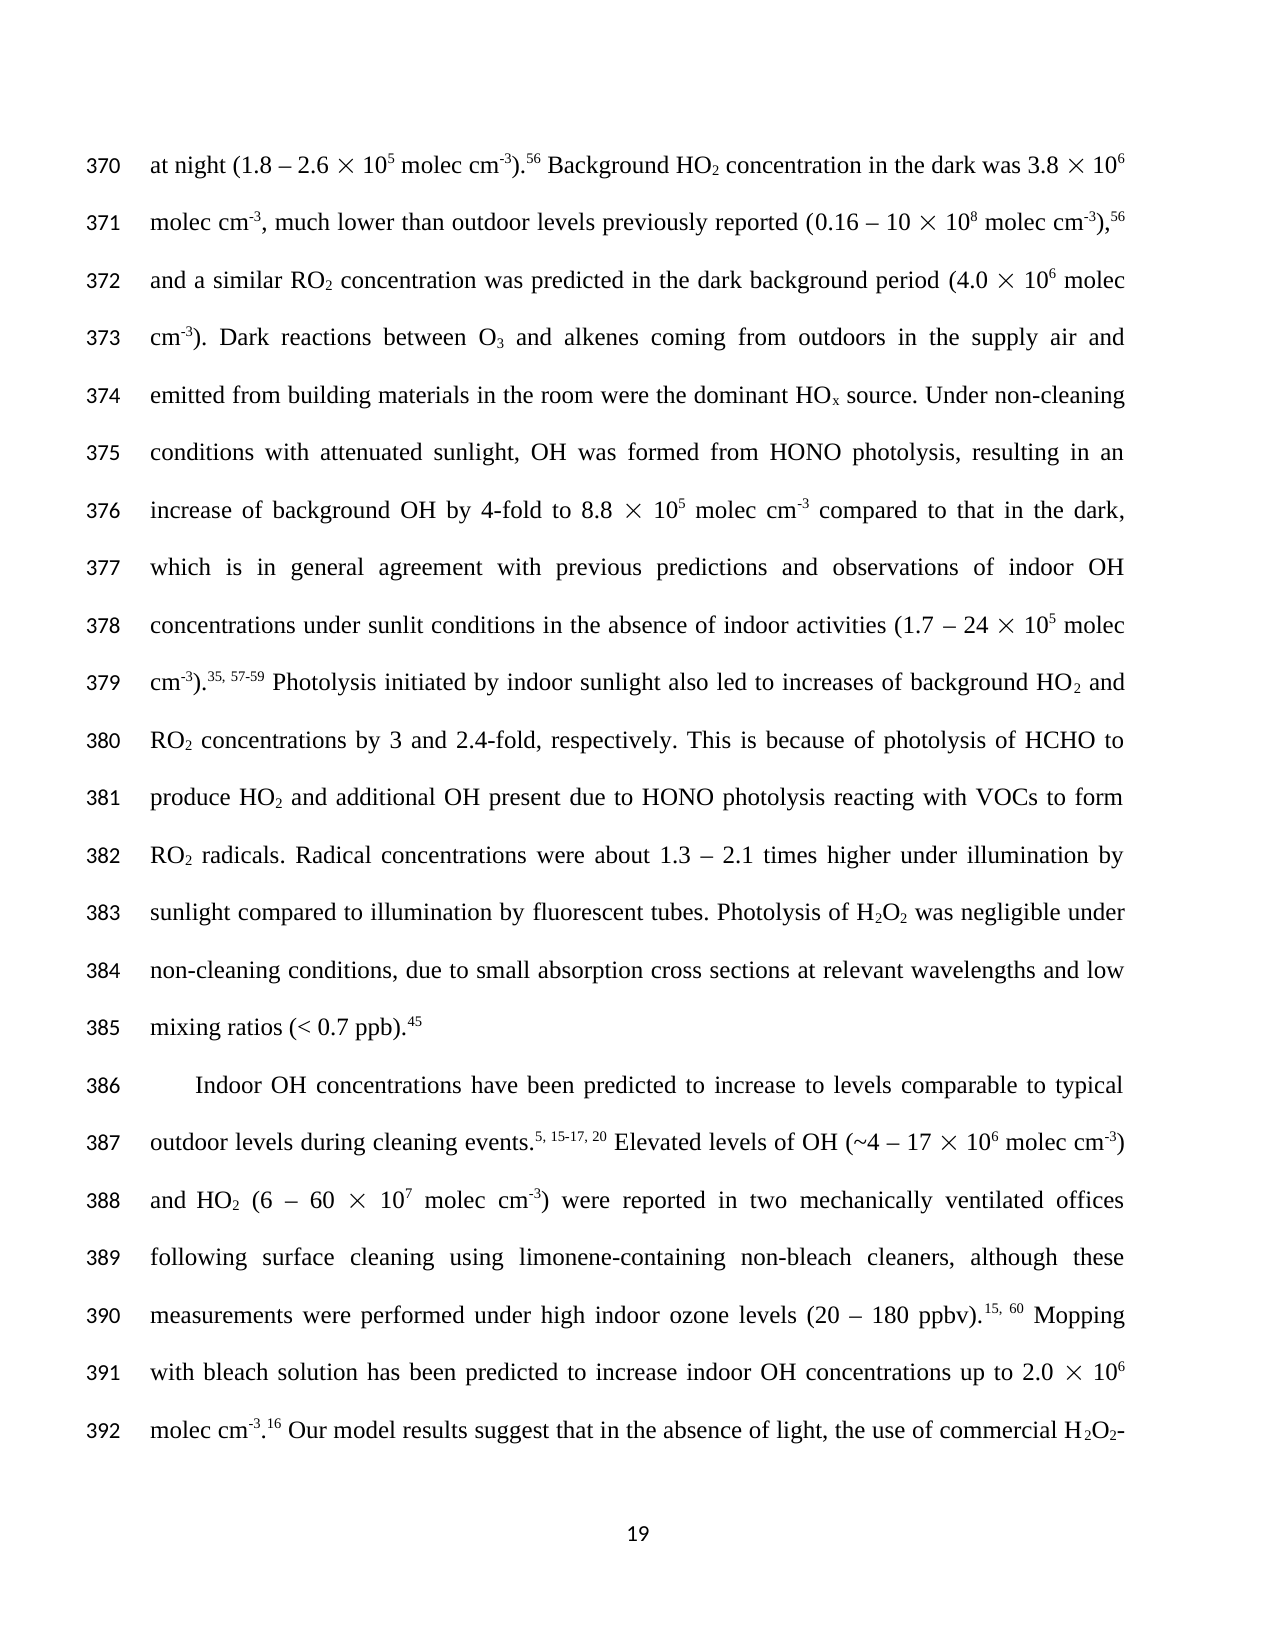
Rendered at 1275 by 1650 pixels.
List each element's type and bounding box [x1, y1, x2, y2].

text [150, 1070, 1125, 1444]
text [150, 150, 1125, 1041]
